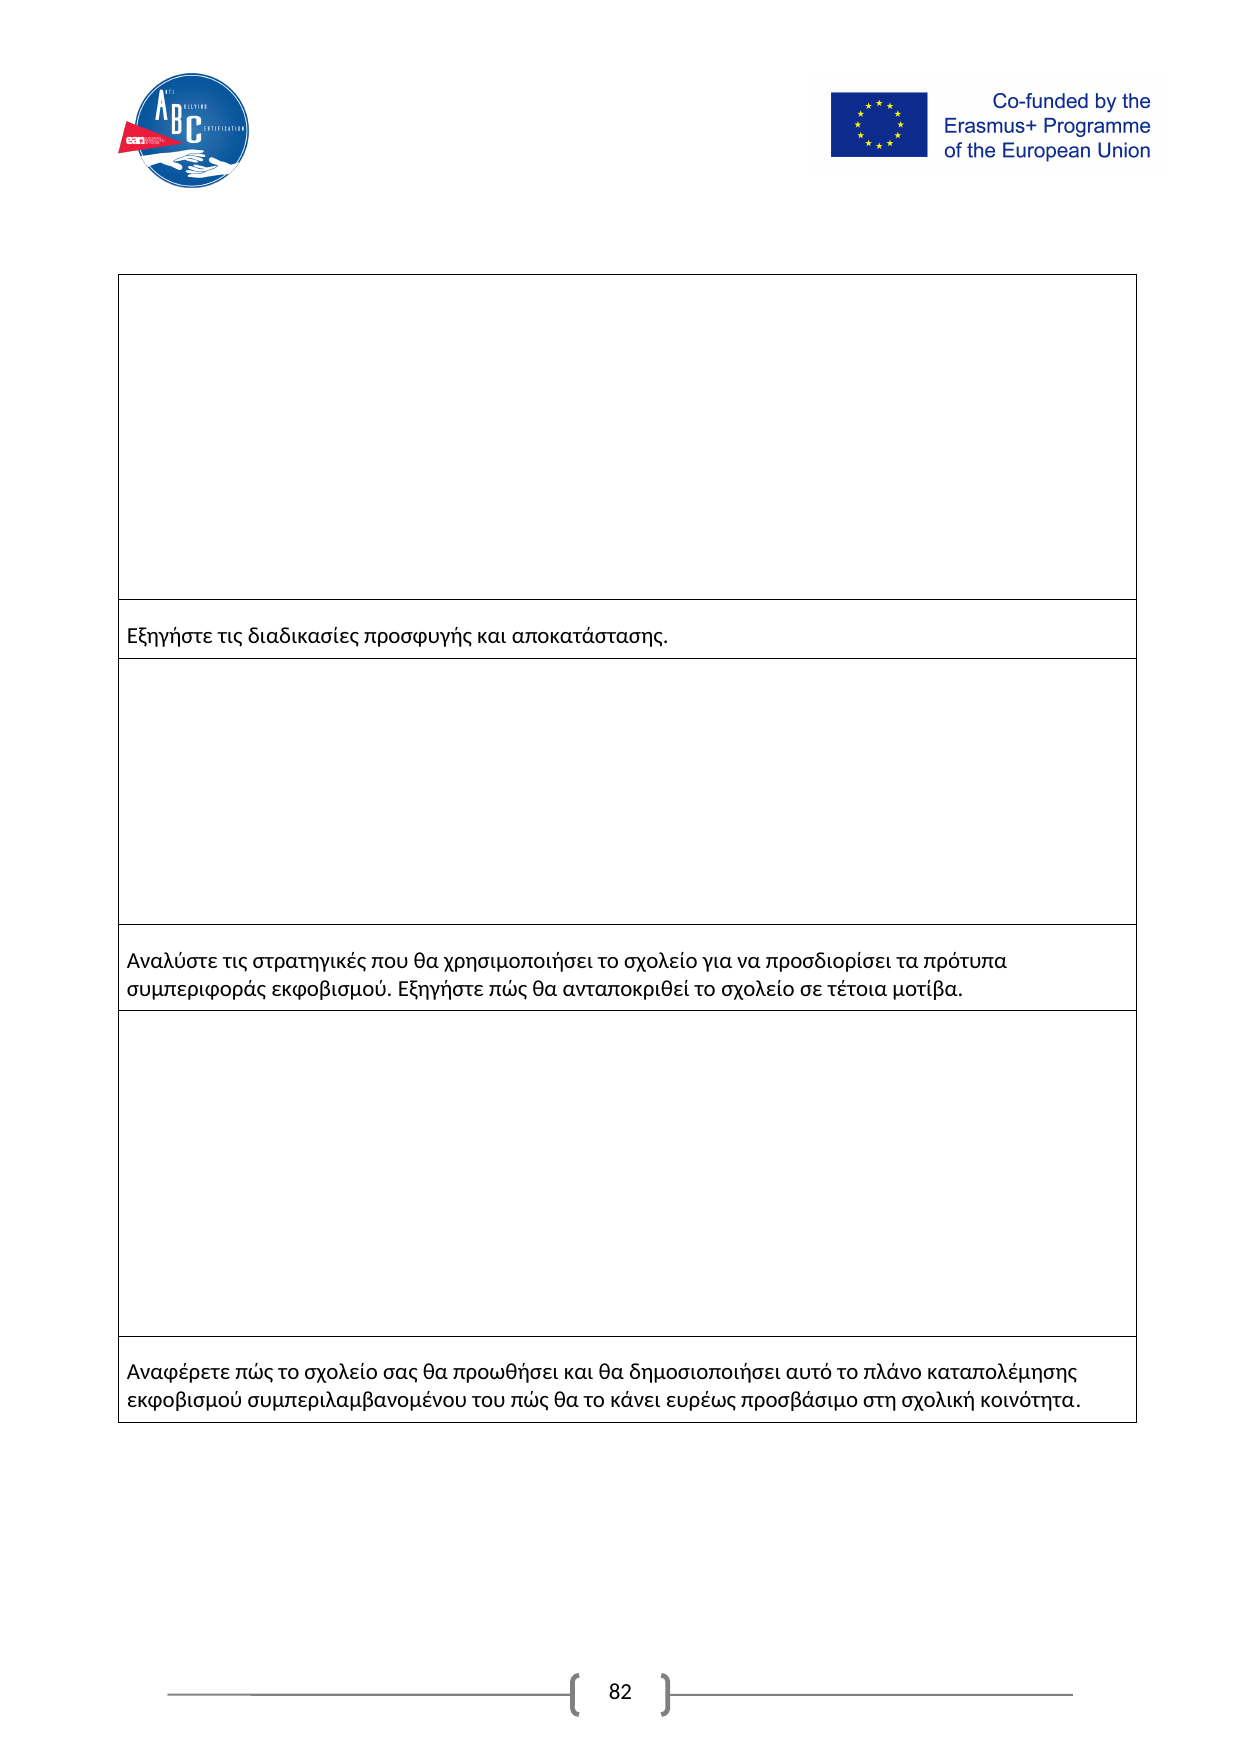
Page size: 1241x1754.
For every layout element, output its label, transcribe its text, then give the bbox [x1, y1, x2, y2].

picture [811, 74, 1167, 176]
table_cell [119, 1011, 1136, 1336]
table_cell [119, 659, 1136, 924]
table_cell Αναφέρετε πώς το σχολείο σας θα προωθήσει και θα δημοσιοποιήσει αυτό το πλάνο καταπολέμησης εκφοβισμού συμπεριλαμβανομένου του πώς θα το κάνει ευρέως προσβάσιμο στη σχολική κοινότητα. [119, 1337, 1136, 1422]
table_cell Αναλύστε τις στρατηγικές που θα χρησιμοποιήσει το σχολείο για να προσδιορίσει τα πρότυπα συμπεριφοράς εκφοβισμού. Εξηγήστε πώς θα ανταποκριθεί το σχολείο σε τέτοια μοτίβα. [119, 925, 1136, 1010]
table_cell Εξηγήστε τις διαδικασίες προσφυγής και αποκατάστασης. [119, 600, 1136, 657]
table_cell [119, 275, 1136, 599]
picture [118, 73, 250, 188]
